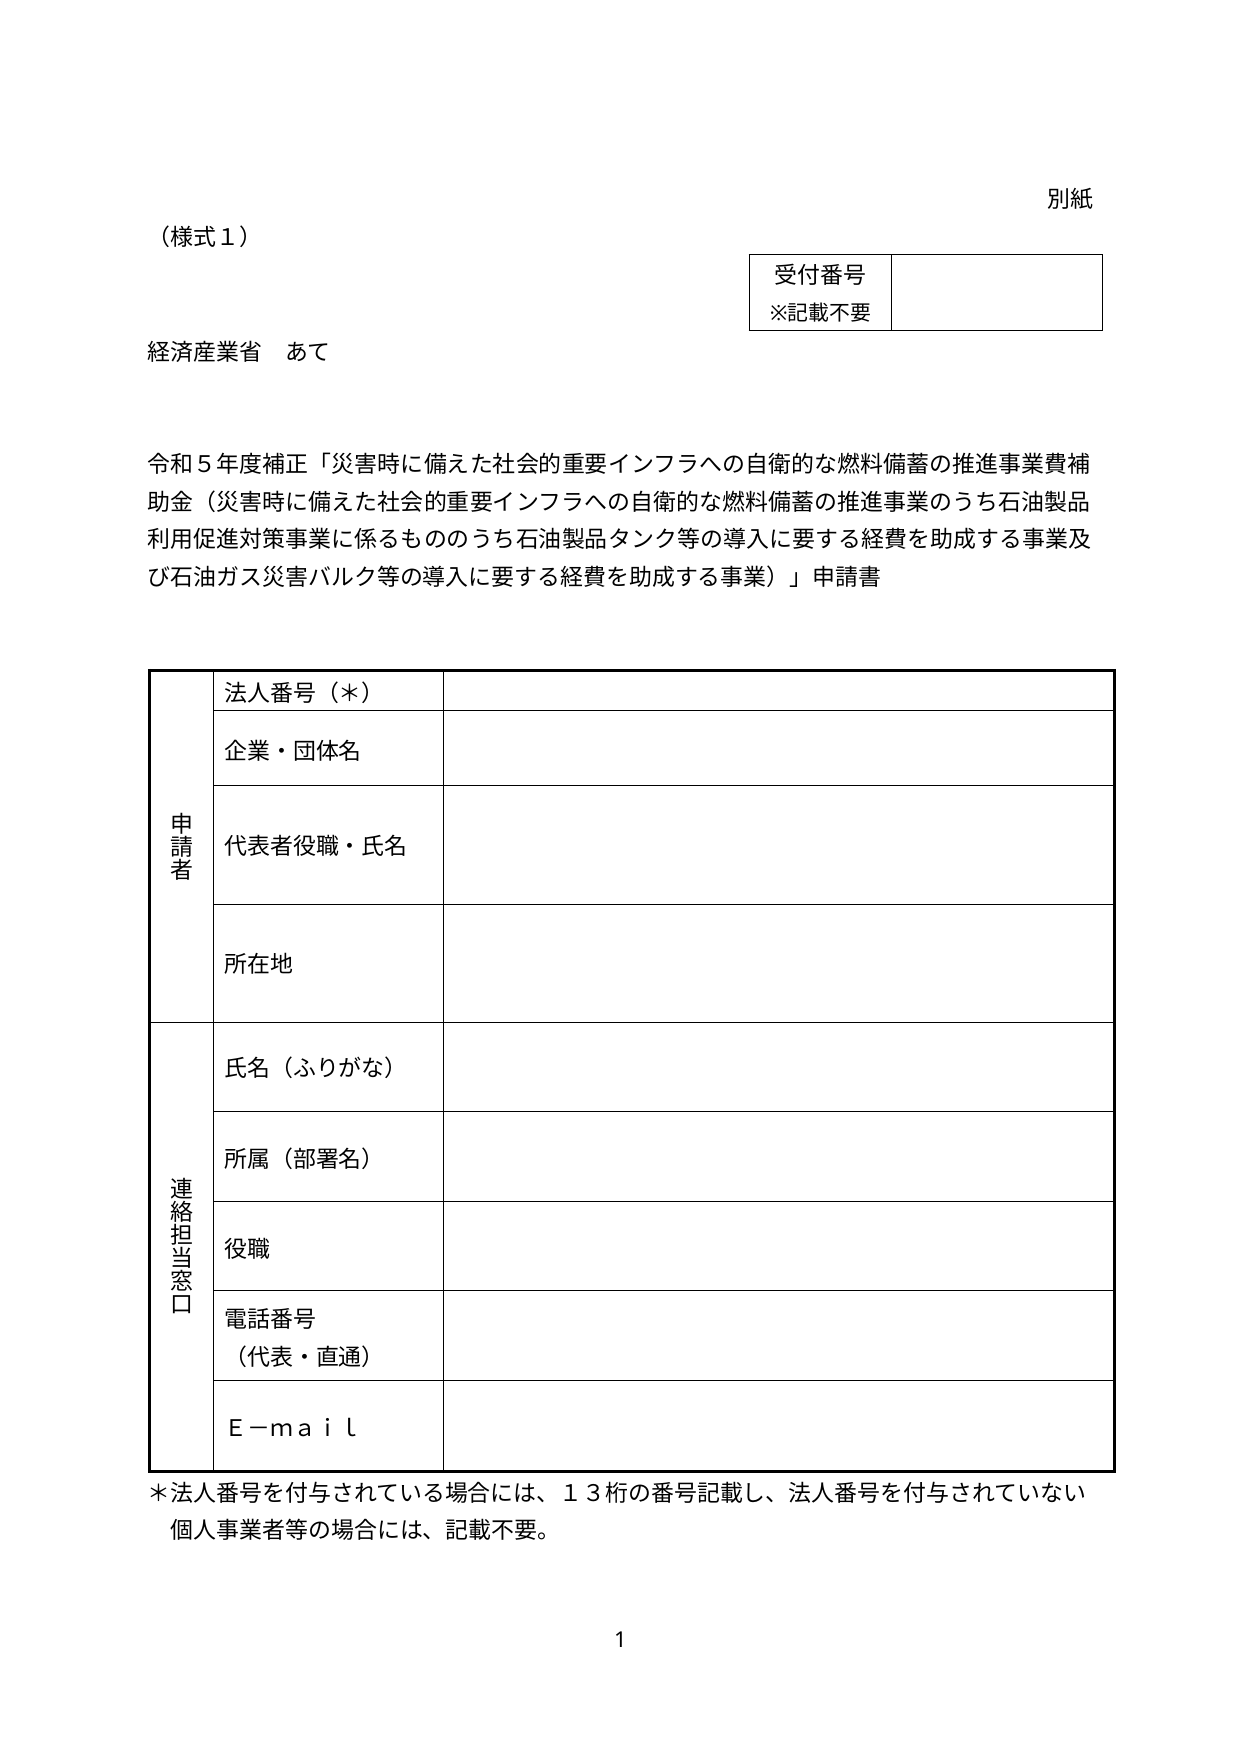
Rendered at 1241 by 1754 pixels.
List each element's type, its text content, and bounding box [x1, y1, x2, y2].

table_cell Ｅ－ｍａｉｌ [214, 1381, 443, 1469]
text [148, 1510, 1092, 1548]
table_header [892, 255, 1102, 330]
table_cell 氏名（ふりがな） [214, 1023, 443, 1111]
table_cell [444, 1112, 1113, 1201]
table_header [444, 672, 1113, 710]
text 経済産業省 あて [148, 331, 1092, 369]
table_cell [444, 1291, 1113, 1380]
table_cell 連絡担当窓口 [151, 1023, 213, 1469]
table_cell 所在地 [214, 905, 443, 1022]
text ＊法人番号を付与されている場合には、１３桁の番号記載し、法人番号を付与されていない [148, 1473, 1092, 1510]
table_cell 代表者役職・氏名 [214, 786, 443, 903]
table_cell 企業・団体名 [214, 711, 443, 785]
table_header 受付番号 ※記載不要 [750, 255, 891, 330]
table_cell 役職 [214, 1202, 443, 1290]
table_cell [444, 1023, 1113, 1111]
table_cell 所属（部署名） [214, 1112, 443, 1201]
table_cell [444, 711, 1113, 785]
text （様式１） [148, 217, 1092, 254]
text 別紙 [148, 179, 1092, 217]
table_cell [444, 905, 1113, 1022]
table_cell [444, 786, 1113, 903]
table_cell [444, 1202, 1113, 1290]
table_cell [444, 1381, 1113, 1469]
table_cell 電話番号 （代表・直通） [214, 1291, 443, 1380]
table_header 申請者 [151, 672, 213, 1022]
table_header 法人番号（＊） [214, 672, 443, 710]
text 令和５年度補正「災害時に備えた社会的重要インフラへの自衛的な燃料備蓄の推進事業費補助金（災害時に備えた社会的重要インフラへの自衛的な燃料備蓄の推進事業のうち石油製品利用促進対策事業に係るもののうち石油製品タンク等の導入に要する経費を助成する事業及び石油ガス災害バルク等の導入に要する経費を助成する事業）」申請書 [148, 444, 1092, 594]
